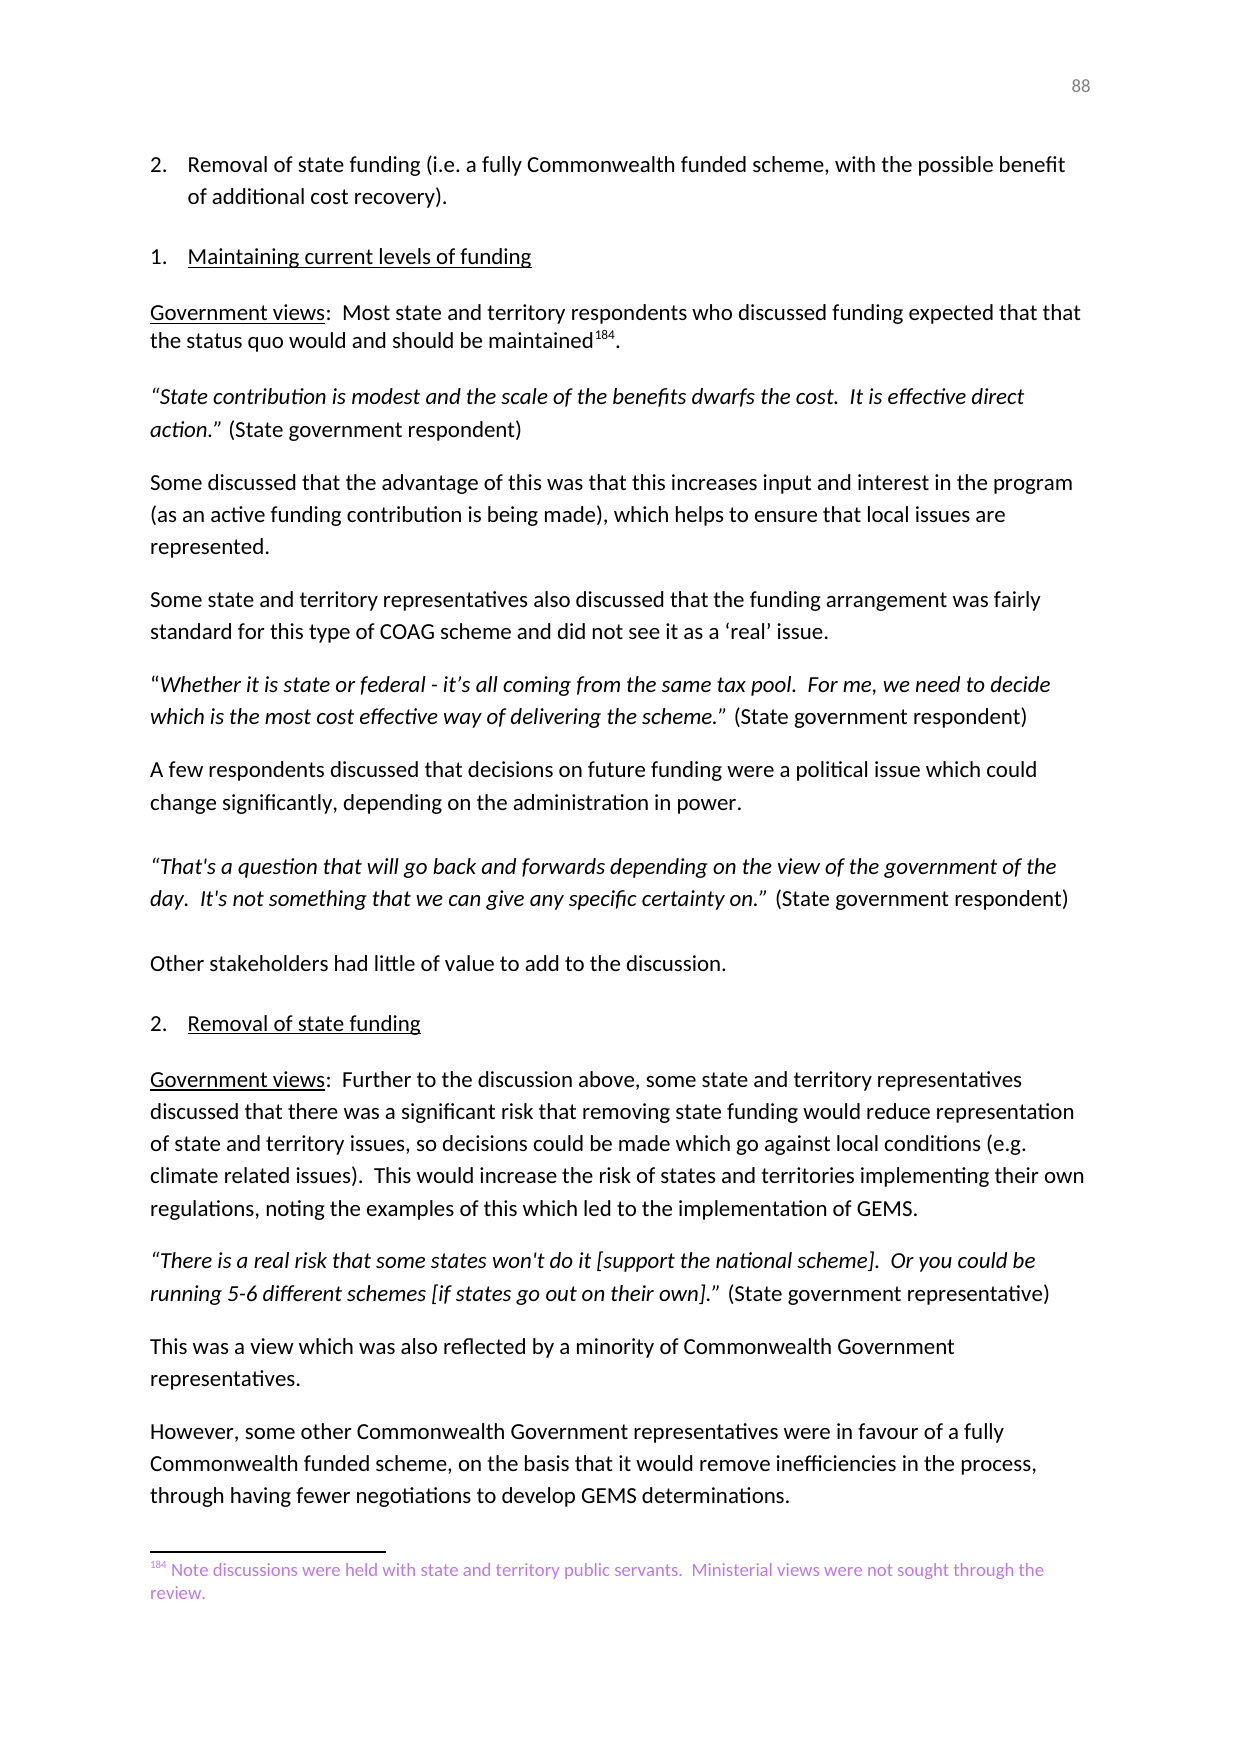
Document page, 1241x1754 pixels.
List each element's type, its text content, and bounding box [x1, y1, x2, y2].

list Removal of state funding [150, 1009, 1090, 1037]
text “State contribution is modest and the scale of the benefits dwarfs the cost. It is effective direct action.” (State government respondent) [150, 382, 1090, 443]
list Maintaining current levels of funding [150, 242, 1090, 270]
list Other stakeholders had little of value to add to the discussion. [150, 949, 1090, 977]
text This was a view which was also reflected by a minority of Commonwealth Government representatives. [150, 1332, 1090, 1392]
list A few respondents discussed that decisions on future funding were a political issue which could change significantly, depending on the administration in power. [150, 756, 1090, 816]
list Government views: Further to the discussion above, some state and territory representatives discussed that there was a significant risk that removing state funding would reduce representation of state and territory issues, so decisions could be made which go against local conditions (e.g. climate related issues). This would increase the risk of states and territories implementing their own regulations, noting the examples of this which led to the implementation of GEMS. [150, 1065, 1090, 1222]
list Government views: Most state and territory respondents who discussed funding expected that that the status quo would and should be maintained. [150, 298, 1090, 354]
list Some discussed that the advantage of this was that this increases input and interest in the program (as an active funding contribution is being made), which helps to ensure that local issues are represented. [150, 468, 1090, 560]
list Removal of state funding (i.e. a fully Commonwealth funded scheme, with the possible benefit of additional cost recovery). [150, 150, 1090, 210]
text However, some other Commonwealth Government representatives were in favour of a fully Commonwealth funded scheme, on the basis that it would remove inefficiencies in the process, through having fewer negotiations to develop GEMS determinations. [150, 1417, 1090, 1509]
list “That's a question that will go back and forwards depending on the view of the government of the day. It's not something that we can give any specific certainty on.” (State government respondent) [150, 852, 1090, 912]
text “There is a real risk that some states won't do it [support the national scheme]. Or you could be running 5-6 different schemes [if states go out on their own].” (State government representative) [150, 1247, 1090, 1307]
text Some state and territory representatives also discussed that the funding arrangement was fairly standard for this type of COAG scheme and did not see it as a ‘real’ issue. [150, 585, 1090, 645]
text “Whether it is state or federal - it’s all coming from the same tax pool. For me, we need to decide which is the most cost effective way of delivering the scheme.” (State government respondent) [150, 670, 1090, 731]
